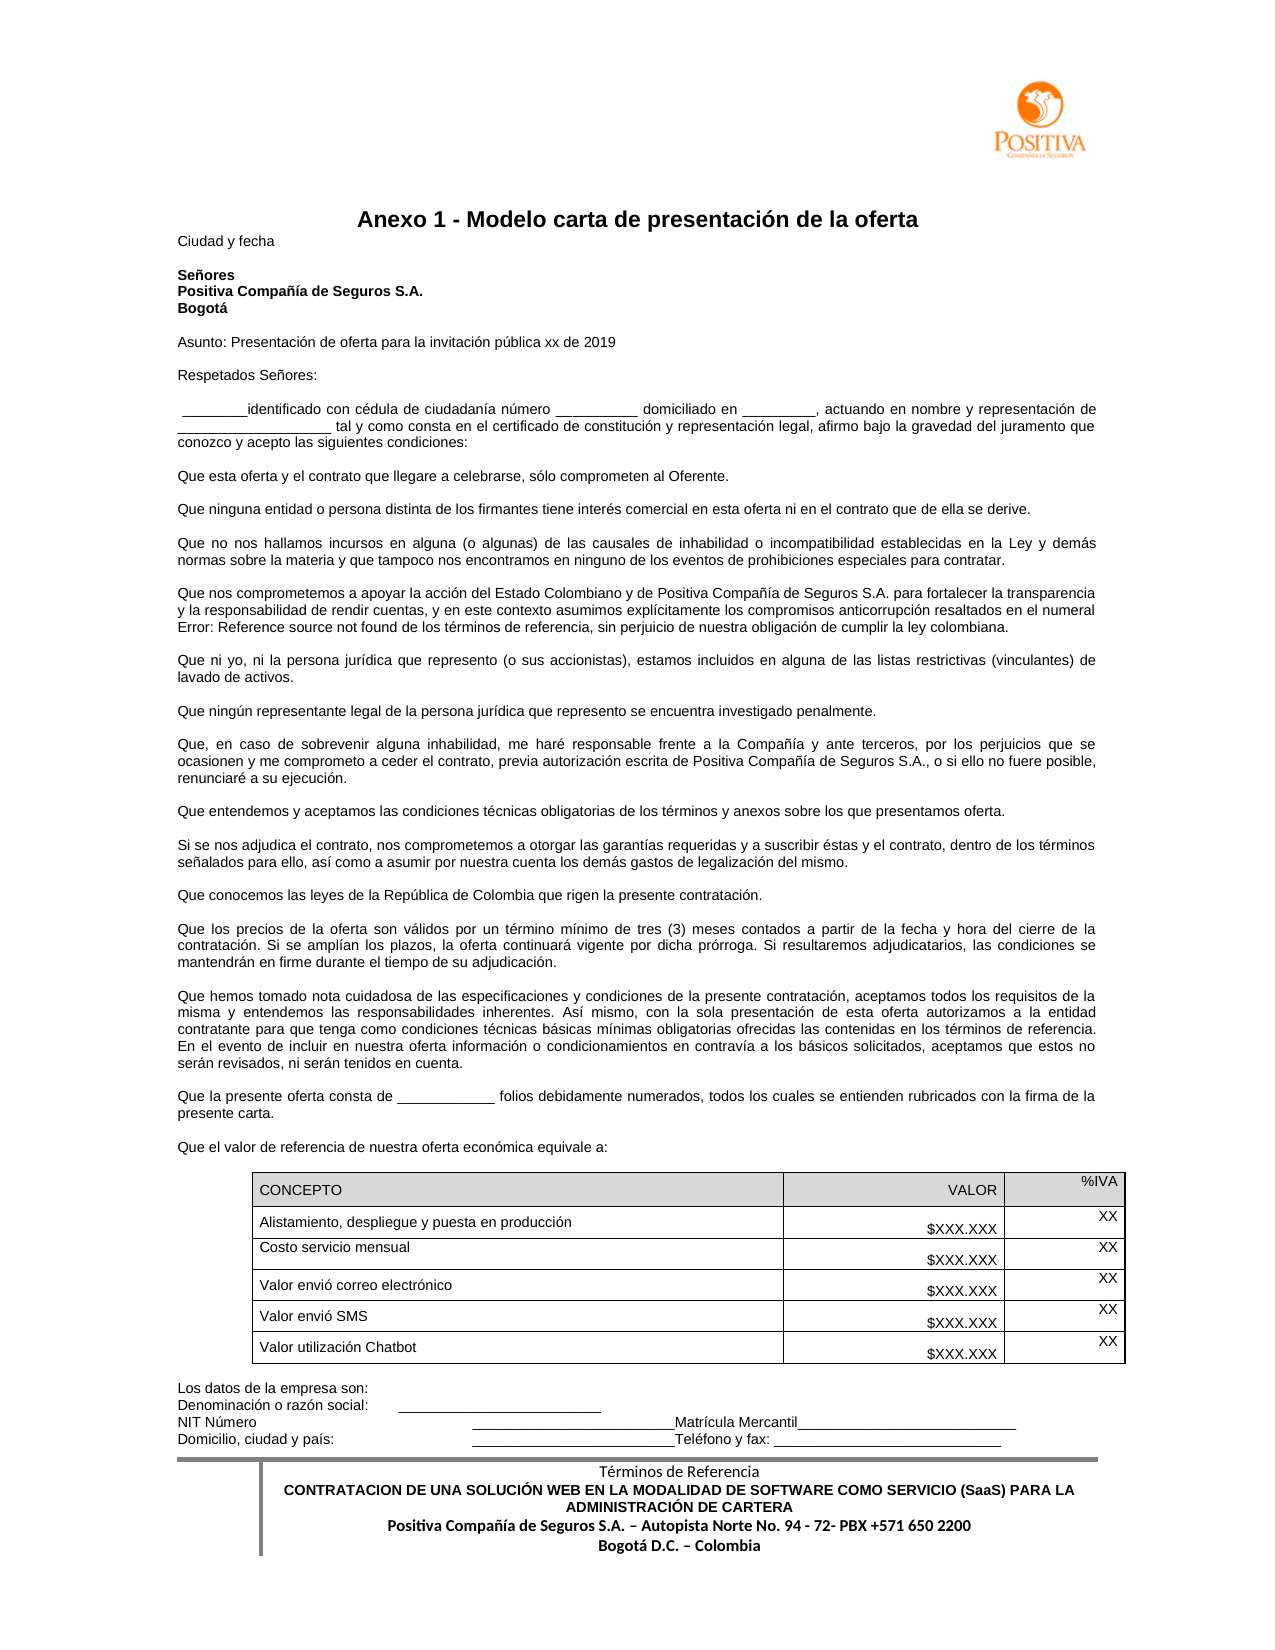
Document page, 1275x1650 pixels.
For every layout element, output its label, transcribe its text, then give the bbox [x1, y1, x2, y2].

text Que hemos tomado nota cuidadosa de las especificaciones y condiciones de la presente contratación, aceptamos todos los requisitos de la misma y entendemos las responsabilidades inherentes. Así mismo, con la sola presentación de esta oferta autorizamos a la entidad contratante para que tenga como condiciones técnicas básicas mínimas obligatorias ofrecidas las contenidas en los términos de referencia. En el evento de incluir en nuestra oferta información o condicionamientos en contravía a los básicos solicitados, aceptamos que estos no serán revisados, ni serán tenidos en cuenta. [177, 987, 1098, 1071]
text Que ni yo, ni la persona jurídica que represento (o sus accionistas), estamos incluidos en alguna de las listas restrictivas (vinculantes) de lavado de activos. [177, 652, 1098, 686]
text Que el valor de referencia de nuestra oferta económica equivale a: [177, 1138, 1098, 1155]
text Señores [177, 266, 1098, 283]
text Que ninguna entidad o persona distinta de los firmantes tiene interés comercial en esta oferta ni en el contrato que de ella se derive. [177, 501, 1098, 518]
table_cell $XXX.XXX [784, 1332, 1004, 1362]
table_cell XX [1005, 1332, 1124, 1362]
text NIT Número _________________________Matrícula Mercantil___________________________ [177, 1414, 1098, 1431]
text ________identificado con cédula de ciudadanía número __________ domiciliado en _________, actuando en nombre y representación de ___________________ tal y como consta en el certificado de constitución y representación legal, afirmo bajo la gravedad del juramento que conozco y acepto las siguientes condiciones: [177, 400, 1098, 451]
table_cell Valor envió SMS [253, 1301, 783, 1331]
text Si se nos adjudica el contrato, nos comprometemos a otorgar las garantías requeridas y a suscribir éstas y el contrato, dentro de los términos señalados para ello, así como a asumir por nuestra cuenta los demás gastos de legalización del mismo. [177, 836, 1098, 870]
table_header CONCEPTO [253, 1173, 783, 1206]
text Ciudad y fecha [177, 233, 1098, 249]
subtitle Anexo 1 - Modelo carta de presentación de la oferta [177, 206, 1098, 233]
table_cell $XXX.XXX [784, 1207, 1004, 1237]
text Que, en caso de sobrevenir alguna inhabilidad, me haré responsable frente a la Compañía y ante terceros, por los perjuicios que se ocasionen y me comprometo a ceder el contrato, previa autorización escrita de Positiva Compañía de Seguros S.A., o si ello no fuere posible, renunciaré a su ejecución. [177, 736, 1098, 786]
table_cell $XXX.XXX [784, 1301, 1004, 1331]
table_cell XX [1005, 1207, 1124, 1237]
text Los datos de la empresa son: [177, 1380, 1098, 1397]
table_cell XX [1005, 1239, 1124, 1269]
text Que conocemos las leyes de la República de Colombia que rigen la presente contratación. [177, 887, 1098, 903]
table_cell $XXX.XXX [784, 1239, 1004, 1269]
text Que esta oferta y el contrato que llegare a celebrarse, sólo comprometen al Oferente. [177, 467, 1098, 484]
text Domicilio, ciudad y país: _________________________Teléfono y fax: ____________________________ [177, 1431, 1098, 1447]
table_header %IVA [1005, 1173, 1124, 1206]
table_cell Valor utilización Chatbot [253, 1332, 783, 1362]
table_cell Valor envió correo electrónico [253, 1270, 783, 1300]
table_cell XX [1005, 1301, 1124, 1331]
table_cell XX [1005, 1270, 1124, 1300]
picture [982, 73, 1098, 166]
text Bogotá [177, 300, 1098, 317]
text Que ningún representante legal de la persona jurídica que represento se encuentra investigado penalmente. [177, 702, 1098, 719]
text Positiva Compañía de Seguros S.A. [177, 283, 1098, 300]
table_cell $XXX.XXX [784, 1270, 1004, 1300]
text Asunto: Presentación de oferta para la invitación pública xx de 2019 [177, 333, 1098, 350]
text Que entendemos y aceptamos las condiciones técnicas obligatorias de los términos y anexos sobre los que presentamos oferta. [177, 803, 1098, 820]
text Respetados Señores: [177, 367, 1098, 384]
table_cell Costo servicio mensual [253, 1239, 783, 1269]
text Que la presente oferta consta de ____________ folios debidamente numerados, todos los cuales se entienden rubricados con la firma de la presente carta. [177, 1088, 1098, 1122]
table_cell Alistamiento, despliegue y puesta en producción [253, 1207, 783, 1237]
table_header VALOR [784, 1173, 1004, 1206]
text Que los precios de la oferta son válidos por un término mínimo de tres (3) meses contados a partir de la fecha y hora del cierre de la contratación. Si se amplían los plazos, la oferta continuará vigente por dicha prórroga. Si resultaremos adjudicatarios, las condiciones se mantendrán en firme durante el tiempo de su adjudicación. [177, 920, 1098, 971]
text Denominación o razón social: _________________________ [177, 1397, 1098, 1414]
text Que no nos hallamos incursos en alguna (o algunas) de las causales de inhabilidad o incompatibilidad establecidas en la Ley y demás normas sobre la materia y que tampoco nos encontramos en ninguno de los eventos de prohibiciones especiales para contratar. [177, 534, 1098, 568]
